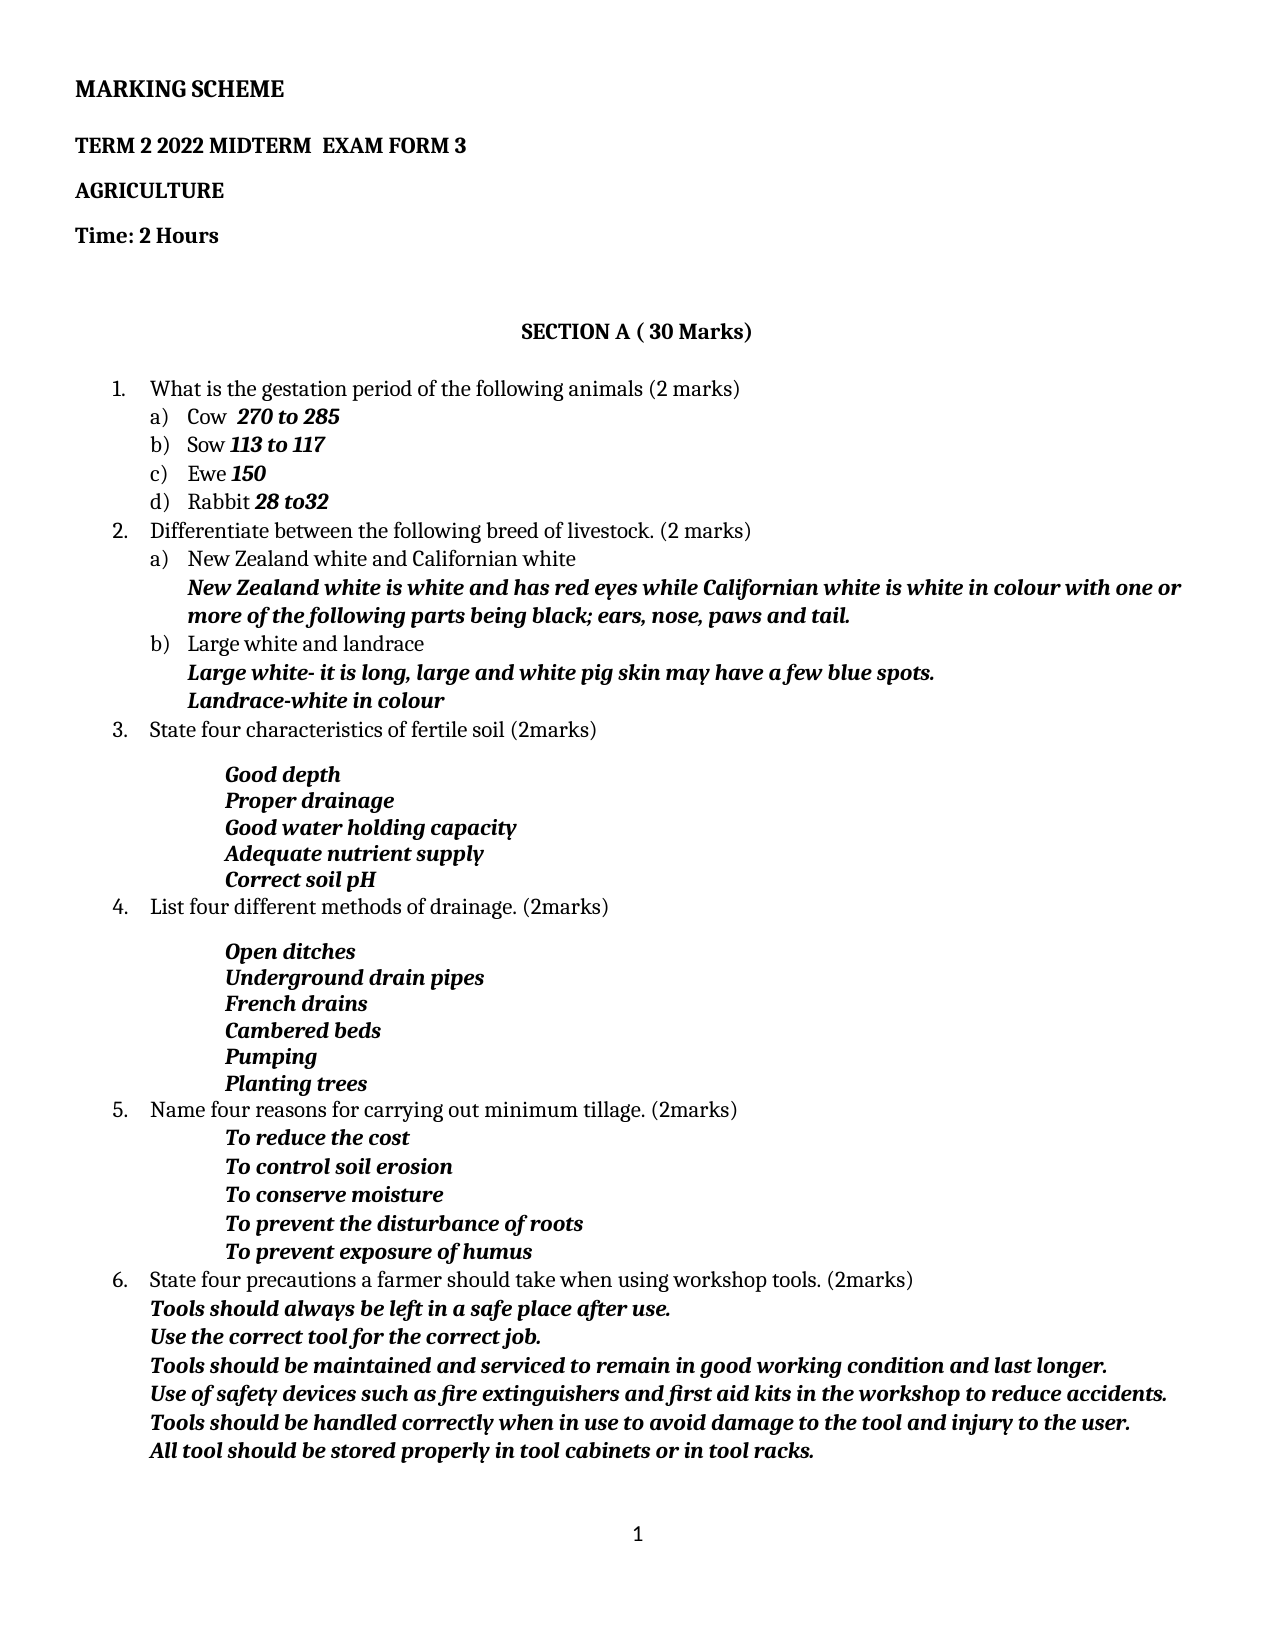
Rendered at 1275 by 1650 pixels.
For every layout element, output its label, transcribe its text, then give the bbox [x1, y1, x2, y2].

text SECTION A ( 30 Marks) [75, 319, 1200, 346]
text Correct soil pH [225, 867, 1200, 893]
text Good depth [225, 762, 1200, 788]
list New Zealand white is white and has red eyes while Californian white is white in colour with one or more of the following parts being black; ears, nose, paws and tail. [187, 574, 1200, 629]
list To conserve moisture [225, 1182, 1200, 1208]
list New Zealand white and Californian white [150, 546, 1200, 572]
list Use the correct tool for the correct job. [150, 1324, 1200, 1351]
text Adequate nutrient supply [225, 841, 1200, 867]
text Planting trees [225, 1070, 1200, 1097]
list Use of safety devices such as fire extinguishers and first aid kits in the workshop to reduce accidents. [150, 1381, 1200, 1407]
list All tool should be stored properly in tool cabinets or in tool racks. [150, 1438, 1200, 1464]
list Landrace-white in colour [187, 688, 1200, 714]
list Tools should be handled correctly when in use to avoid damage to the tool and injury to the user. [150, 1409, 1200, 1436]
list Cow 270 to 285 [150, 404, 1200, 430]
list Large white- it is long, large and white pig skin may have a few blue spots. [187, 660, 1200, 686]
list Sow 113 to 117 [150, 432, 1200, 458]
list Tools should be maintained and serviced to remain in good working condition and last longer. [150, 1353, 1200, 1379]
list Large white and landrace [150, 631, 1200, 658]
list To prevent exposure of humus [225, 1239, 1200, 1265]
text AGRICULTURE [75, 178, 1200, 204]
text Open ditches [225, 938, 1200, 965]
list To control soil erosion [225, 1153, 1200, 1180]
text TERM 2 2022 MIDTERM EXAM FORM 3 [75, 132, 1200, 159]
list Tools should always be left in a safe place after use. [150, 1296, 1200, 1322]
list Ewe 150 [150, 461, 1200, 487]
text Proper drainage [225, 788, 1200, 814]
list List four different methods of drainage. (2marks) [112, 893, 1200, 920]
text Underground drain pipes [225, 965, 1200, 991]
list What is the gestation period of the following animals (2 marks) [112, 375, 1200, 402]
text Time: 2 Hours [75, 223, 1200, 249]
text Pumping [225, 1044, 1200, 1070]
list Differentiate between the following breed of livestock. (2 marks) [112, 517, 1200, 544]
text French drains [225, 991, 1200, 1018]
list To prevent the disturbance of roots [225, 1210, 1200, 1237]
list Rabbit 28 to32 [150, 489, 1200, 515]
text Cambered beds [225, 1018, 1200, 1044]
list To reduce the cost [225, 1125, 1200, 1151]
text Good water holding capacity [225, 814, 1200, 841]
text MARKING SCHEME [75, 75, 1200, 104]
list Name four reasons for carrying out minimum tillage. (2marks) [112, 1097, 1200, 1123]
list State four characteristics of fertile soil (2marks) [112, 717, 1200, 743]
list State four precautions a farmer should take when using workshop tools. (2marks) [112, 1267, 1200, 1294]
